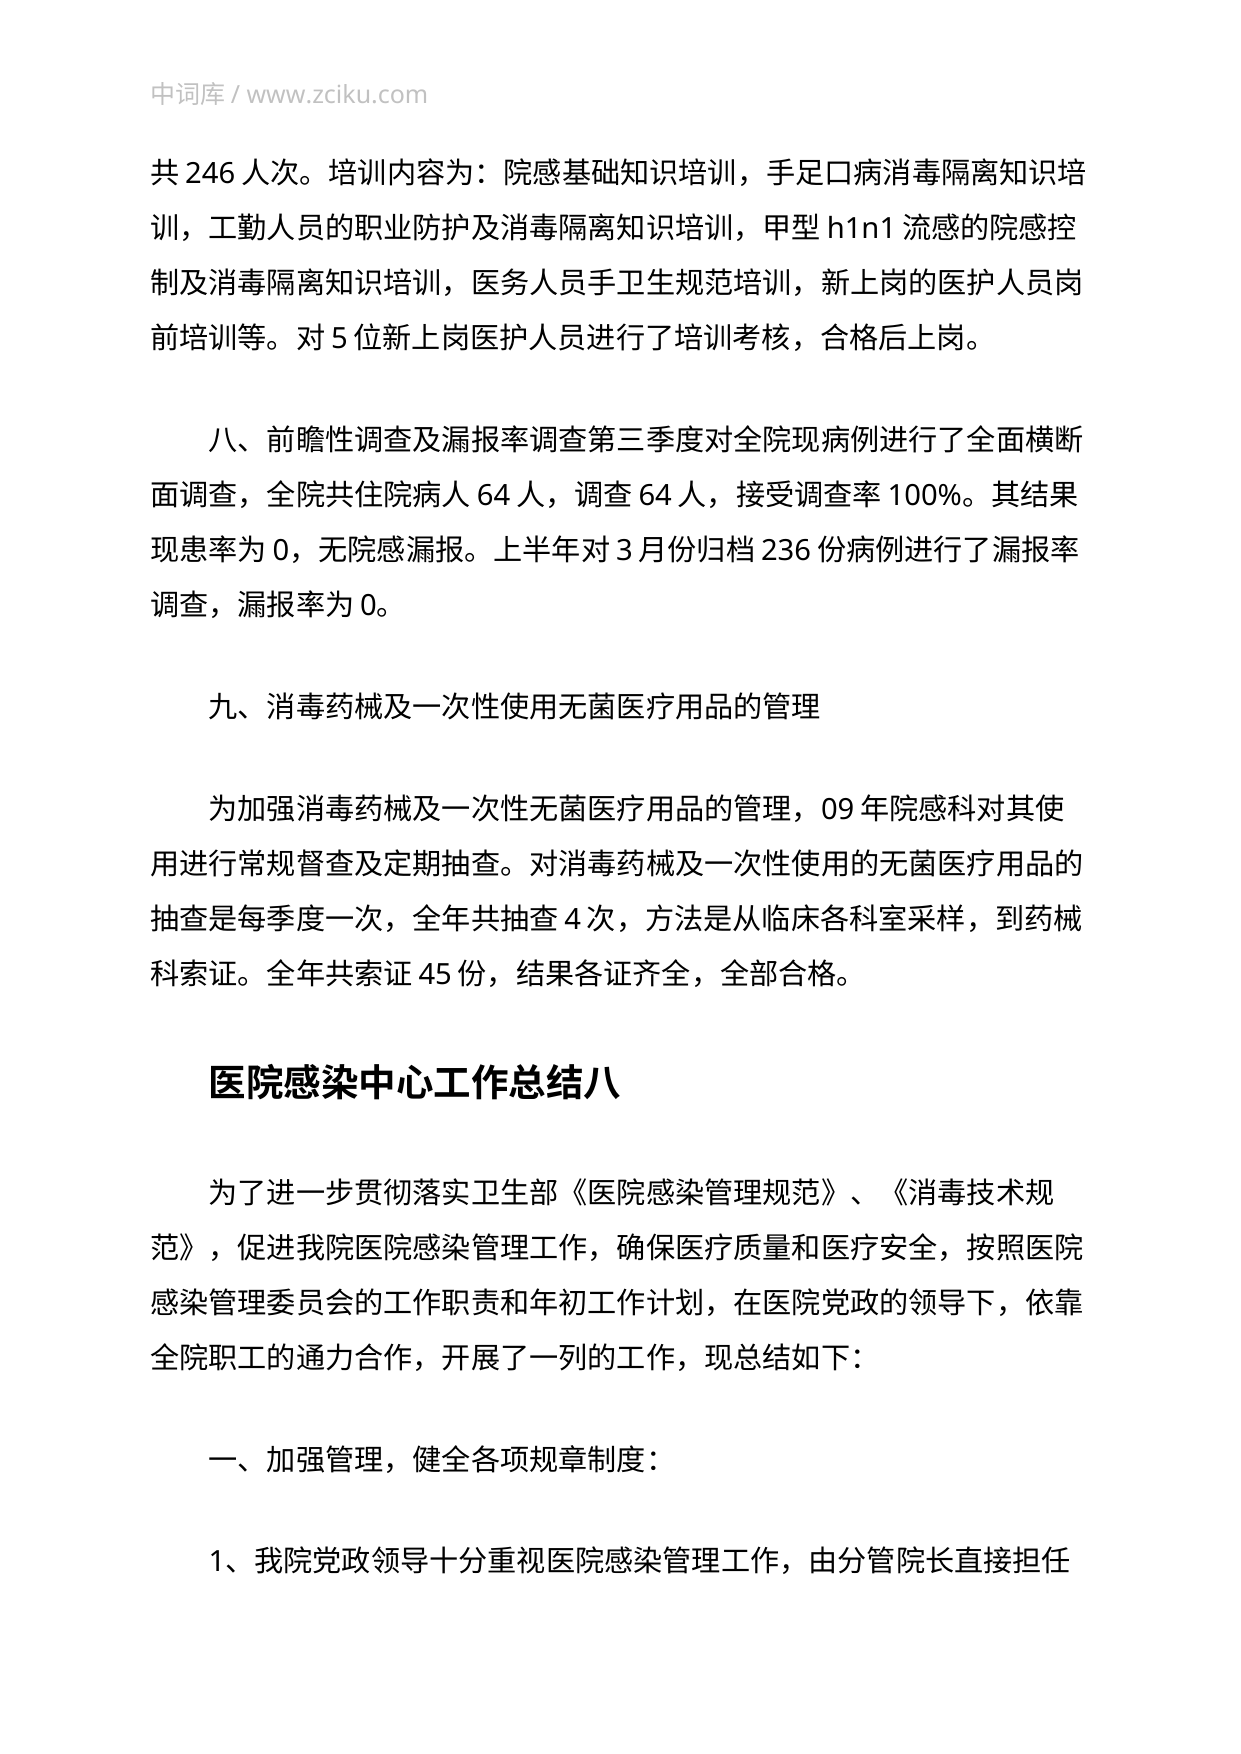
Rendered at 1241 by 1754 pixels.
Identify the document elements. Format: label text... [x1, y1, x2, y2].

text 医院感染中心工作总结八 [150, 1052, 1090, 1107]
text 八、前瞻性调查及漏报率调查第三季度对全院现病例进行了全面横断面调查，全院共住院病人64人，调查64人，接受调查率100%。其结果现患率为0，无院感漏报。上半年对3月份归档236份病例进行了漏报率调查，漏报率为0。 [150, 417, 1090, 624]
text 为加强消毒药械及一次性无菌医疗用品的管理，09年院感科对其使用进行常规督查及定期抽查。对消毒药械及一次性使用的无菌医疗用品的抽查是每季度一次，全年共抽查4次，方法是从临床各科室采样，到药械科索证。全年共索证45份，结果各证齐全，全部合格。 [150, 786, 1090, 993]
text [150, 150, 1090, 357]
text 九、消毒药械及一次性使用无菌医疗用品的管理 [150, 684, 1090, 726]
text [150, 1538, 1090, 1580]
text 一、加强管理，健全各项规章制度： [150, 1436, 1090, 1478]
text 为了进一步贯彻落实卫生部《医院感染管理规范》、《消毒技术规范》，促进我院医院感染管理工作，确保医疗质量和医疗安全，按照医院感染管理委员会的工作职责和年初工作计划，在医院党政的领导下，依靠全院职工的通力合作，开展了一列的工作，现总结如下： [150, 1170, 1090, 1377]
